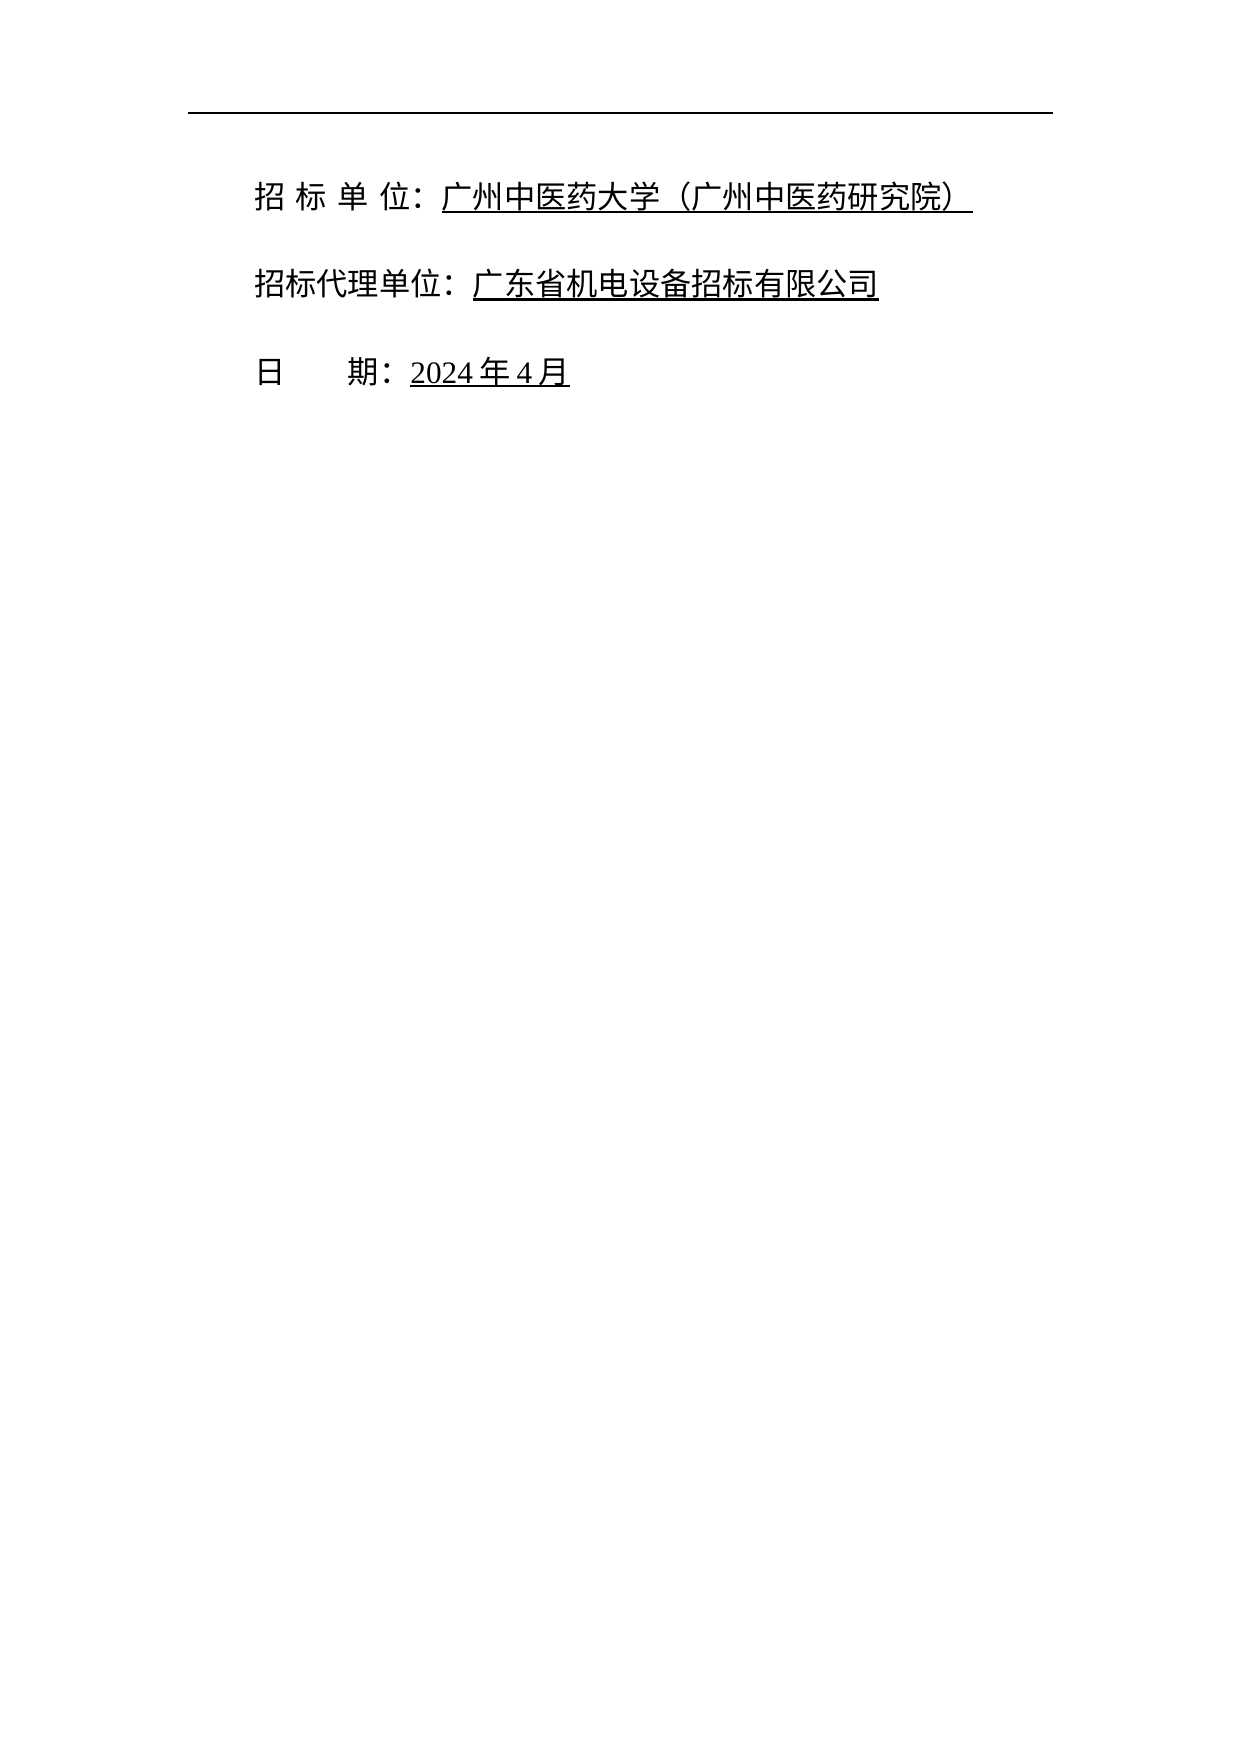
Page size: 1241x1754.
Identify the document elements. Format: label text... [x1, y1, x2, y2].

text 招标单位：广州中医药大学（广州中医药研究院） [254, 162, 1053, 227]
text 日期：2024年4月 [254, 337, 1053, 402]
text 招标代理单位：广东省机电设备招标有限公司 [254, 249, 1053, 314]
